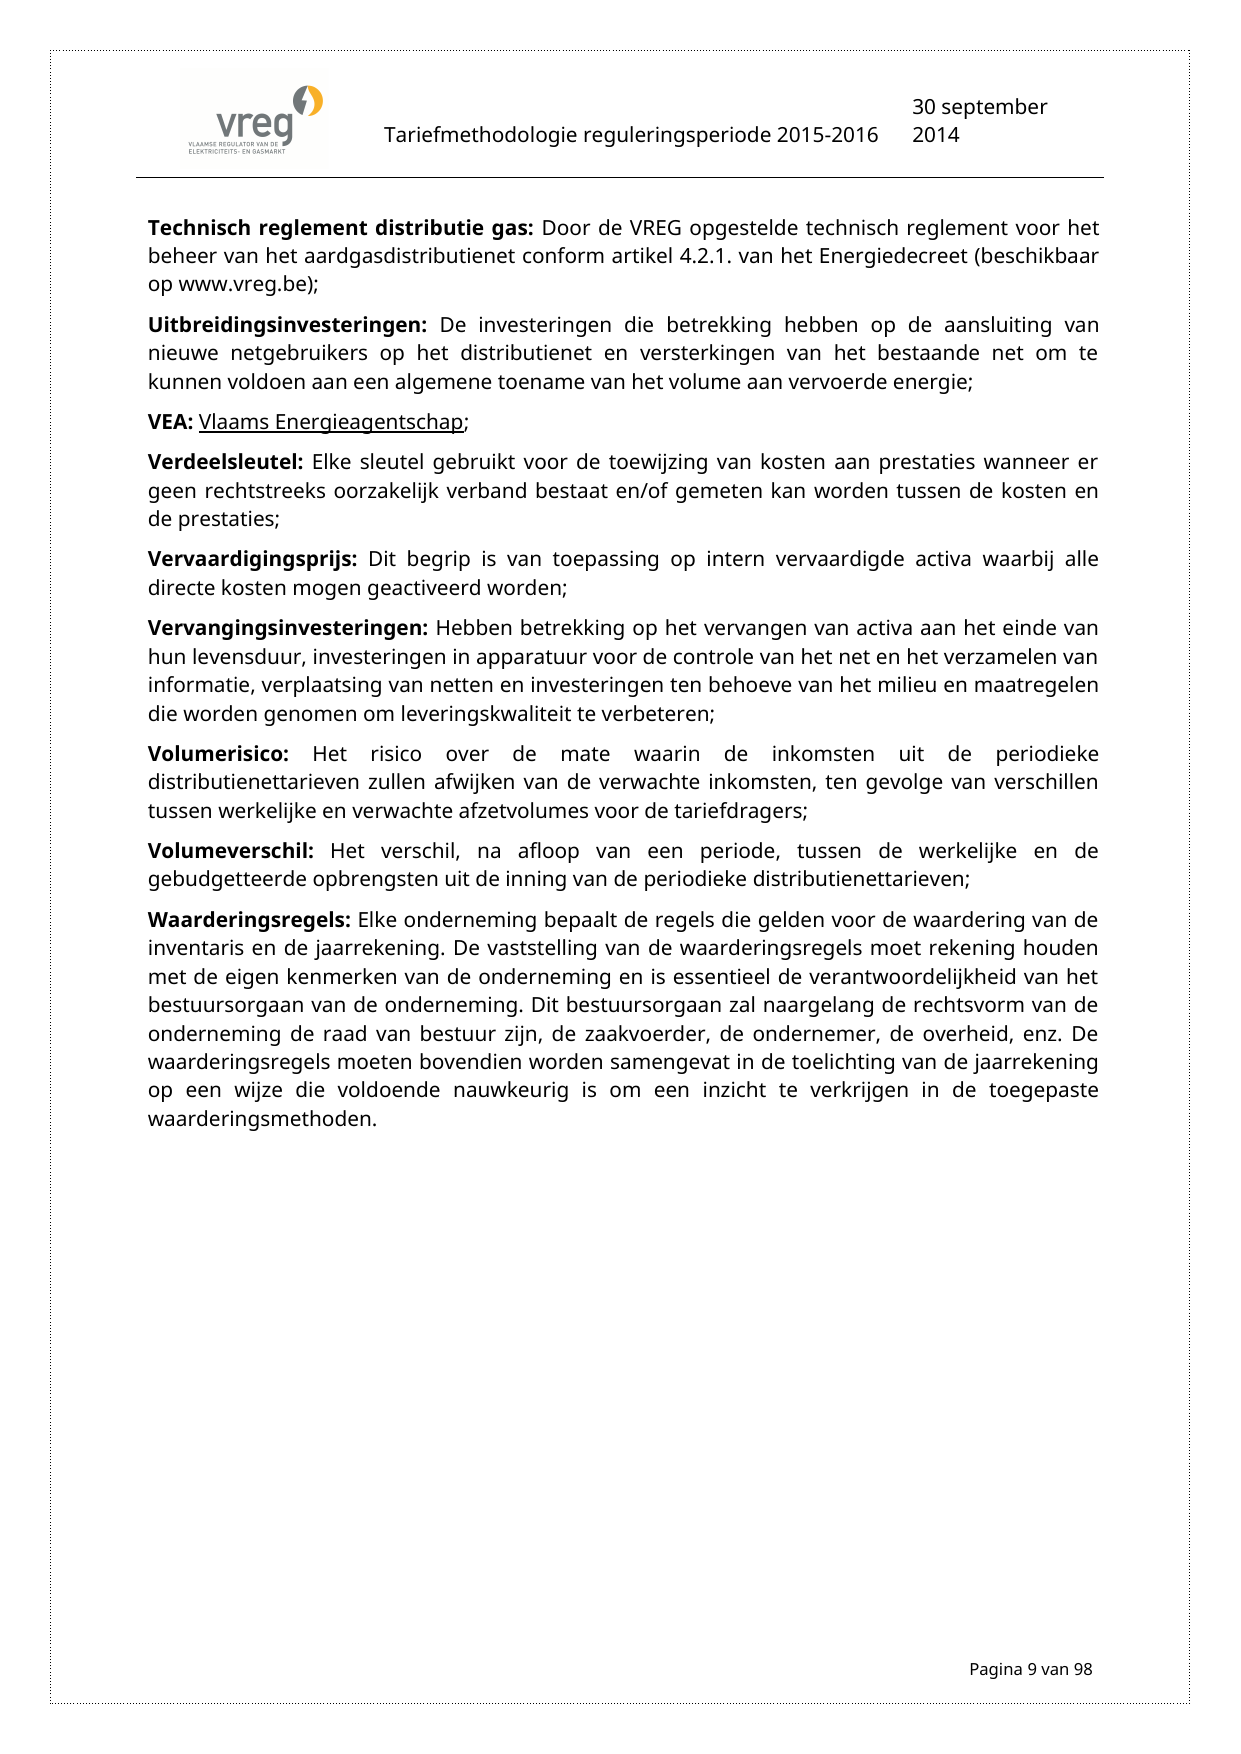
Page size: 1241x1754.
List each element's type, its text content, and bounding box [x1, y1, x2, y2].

table_cell Vervaardigingsprijs: Dit begrip is van toepassing op intern vervaardigde activa waarbij alle directe kosten mogen geactiveerd worden; [140, 539, 1107, 607]
picture [180, 68, 329, 169]
table_cell Volumeverschil: Het verschil, na afloop van een periode, tussen de werkelijke en de gebudgetteerde opbrengsten uit de inning van de periodieke distributienettarieven; [140, 830, 1107, 899]
table_cell Verdeelsleutel: Elke sleutel gebruikt voor de toewijzing van kosten aan prestaties wanneer er geen rechtstreeks oorzakelijk verband bestaat en/of gemeten kan worden tussen de kosten en de prestaties; [140, 441, 1107, 539]
table_cell Technisch reglement distributie gas: Door de VREG opgestelde technisch reglement voor het beheer van het aardgasdistributienet conform artikel 4.2.1. van het Energiedecreet (beschikbaar op www.vreg.be); [140, 207, 1107, 304]
table_cell VEA: Vlaams Energieagentschap; [140, 401, 1107, 441]
table_cell Uitbreidingsinvesteringen: De investeringen die betrekking hebben op de aansluiting van nieuwe netgebruikers op het distributienet en versterkingen van het bestaande net om te kunnen voldoen aan een algemene toename van het volume aan vervoerde energie; [140, 304, 1107, 401]
table_cell Vervangingsinvesteringen: Hebben betrekking op het vervangen van activa aan het einde van hun levensduur, investeringen in apparatuur voor de controle van het net en het verzamelen van informatie, verplaatsing van netten en investeringen ten behoeve van het milieu en maatregelen die worden genomen om leveringskwaliteit te verbeteren; [140, 608, 1107, 733]
table_cell Volumerisico: Het risico over de mate waarin de inkomsten uit de periodieke distributienettarieven zullen afwijken van de verwachte inkomsten, ten gevolge van verschillen tussen werkelijke en verwachte afzetvolumes voor de tariefdragers; [140, 733, 1107, 830]
table_cell Waarderingsregels: Elke onderneming bepaalt de regels die gelden voor de waardering van de inventaris en de jaarrekening. De vaststelling van de waarderingsregels moet rekening houden met de eigen kenmerken van de onderneming en is essentieel de verantwoordelijkheid van het bestuursorgaan van de onderneming. Dit bestuursorgaan zal naargelang de rechtsvorm van de onderneming de raad van bestuur zijn, de zaakvoerder, de ondernemer, de overheid, enz. De waarderingsregels moeten bovendien worden samengevat in de toelichting van de jaarrekening op een wijze die voldoende nauwkeurig is om een inzicht te verkrijgen in de toegepaste waarderingsmethoden. [140, 899, 1107, 1138]
